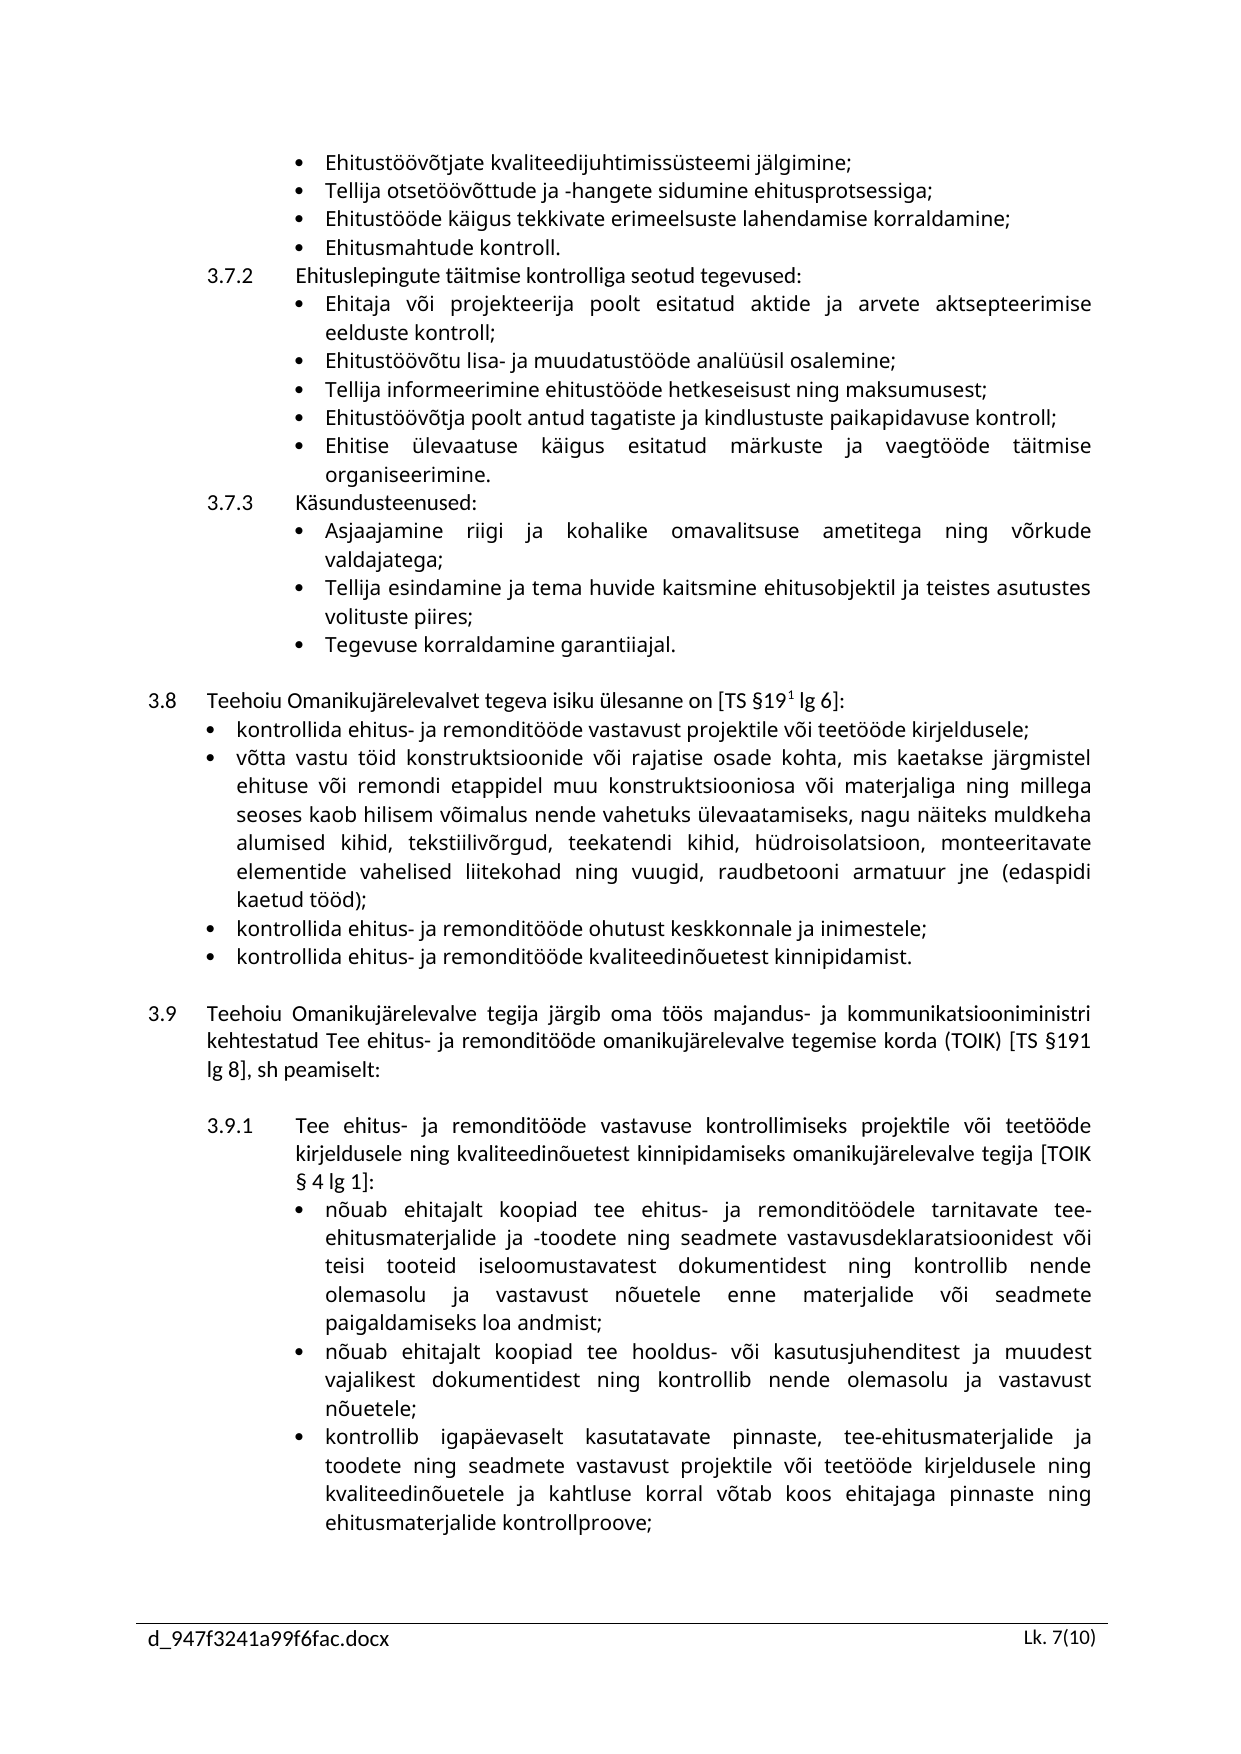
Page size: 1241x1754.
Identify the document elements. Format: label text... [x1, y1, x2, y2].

list Tellija informeerimine ehitustööde hetkeseisust ning maksumusest; [295, 375, 1093, 403]
list Tellija otsetöövõttude ja -hangete sidumine ehitusprotsessiga; [295, 176, 1093, 204]
list Ehitusmahtude kontroll. [295, 233, 1093, 261]
list Tee ehitus- ja remonditööde vastavuse kontrollimiseks projektile või teetööde kirjeldusele ning kvaliteedinõuetest kinnipidamiseks omanikujärelevalve tegija [TOIK § 4 lg 1]: [207, 1111, 1093, 1195]
list võtta vastu töid konstruktsioonide või rajatise osade kohta, mis kaetakse järgmistel ehituse või remondi etappidel muu konstruktsiooniosa või materjaliga ning millega seoses kaob hilisem võimalus nende vahetuks ülevaatamiseks, nagu näiteks muldkeha alumised kihid, tekstiilivõrgud, teekatendi kihid, hüdroisolatsioon, monteeritavate elementide vahelised liitekohad ning vuugid, raudbetooni armatuur jne (edaspidi kaetud tööd); [207, 743, 1093, 914]
list Tellija esindamine ja tema huvide kaitsmine ehitusobjektil ja teistes asutustes volituste piires; [295, 573, 1093, 630]
text Teehoiu Omanikujärelevalve tegija järgib oma töös majandus- ja kommunikatsiooniministri kehtestatud Tee ehitus- ja remonditööde omanikujärelevalve tegemise korda (TOIK) [TS §191 lg 8], sh peamiselt: [148, 999, 1093, 1083]
list Ehitaja või projekteerija poolt esitatud aktide ja arvete aktsepteerimise eelduste kontroll; [295, 289, 1093, 346]
list Asjaajamine riigi ja kohalike omavalitsuse ametitega ning võrkude valdajatega; [295, 516, 1093, 573]
list kontrollida ehitus- ja remonditööde kvaliteedinõuetest kinnipidamist. [207, 942, 1093, 971]
list Ehitustöövõtu lisa- ja muudatustööde analüüsil osalemine; [295, 346, 1093, 375]
list Ehitise ülevaatuse käigus esitatud märkuste ja vaegtööde täitmise organiseerimine. [295, 432, 1093, 488]
list nõuab ehitajalt koopiad tee ehitus- ja remonditöödele tarnitavate tee-ehitusmaterjalide ja -toodete ning seadmete vastavusdeklaratsioonidest või teisi tooteid iseloomustavatest dokumentidest ning kontrollib nende olemasolu ja vastavust nõuetele enne materjalide või seadmete paigaldamiseks loa andmist; [295, 1195, 1093, 1337]
list Tegevuse korraldamine garantiiajal. [295, 630, 1093, 659]
list Ehitustöövõtja poolt antud tagatiste ja kindlustuste paikapidavuse kontroll; [295, 403, 1093, 432]
list Ehituslepingute täitmise kontrolliga seotud tegevused: [207, 261, 1093, 289]
list kontrollida ehitus- ja remonditööde ohutust keskkonnale ja inimestele; [207, 914, 1093, 942]
list Käsundusteenused: [207, 488, 1093, 516]
list Ehitustööde käigus tekkivate erimeelsuste lahendamise korraldamine; [295, 204, 1093, 233]
text Teehoiu Omanikujärelevalvet tegeva isiku ülesanne on [TS §191 lg 6]: [148, 687, 1093, 715]
list kontrollida ehitus- ja remonditööde vastavust projektile või teetööde kirjeldusele; [207, 715, 1093, 743]
list Ehitustöövõtjate kvaliteedijuhtimissüsteemi jälgimine; [295, 148, 1093, 176]
list kontrollib igapäevaselt kasutatavate pinnaste, tee-ehitusmaterjalide ja toodete ning seadmete vastavust projektile või teetööde kirjeldusele ning kvaliteedinõuetele ja kahtluse korral võtab koos ehitajaga pinnaste ning ehitusmaterjalide kontrollproove; [295, 1422, 1093, 1536]
list nõuab ehitajalt koopiad tee hooldus- või kasutusjuhenditest ja muudest vajalikest dokumentidest ning kontrollib nende olemasolu ja vastavust nõuetele; [295, 1337, 1093, 1422]
